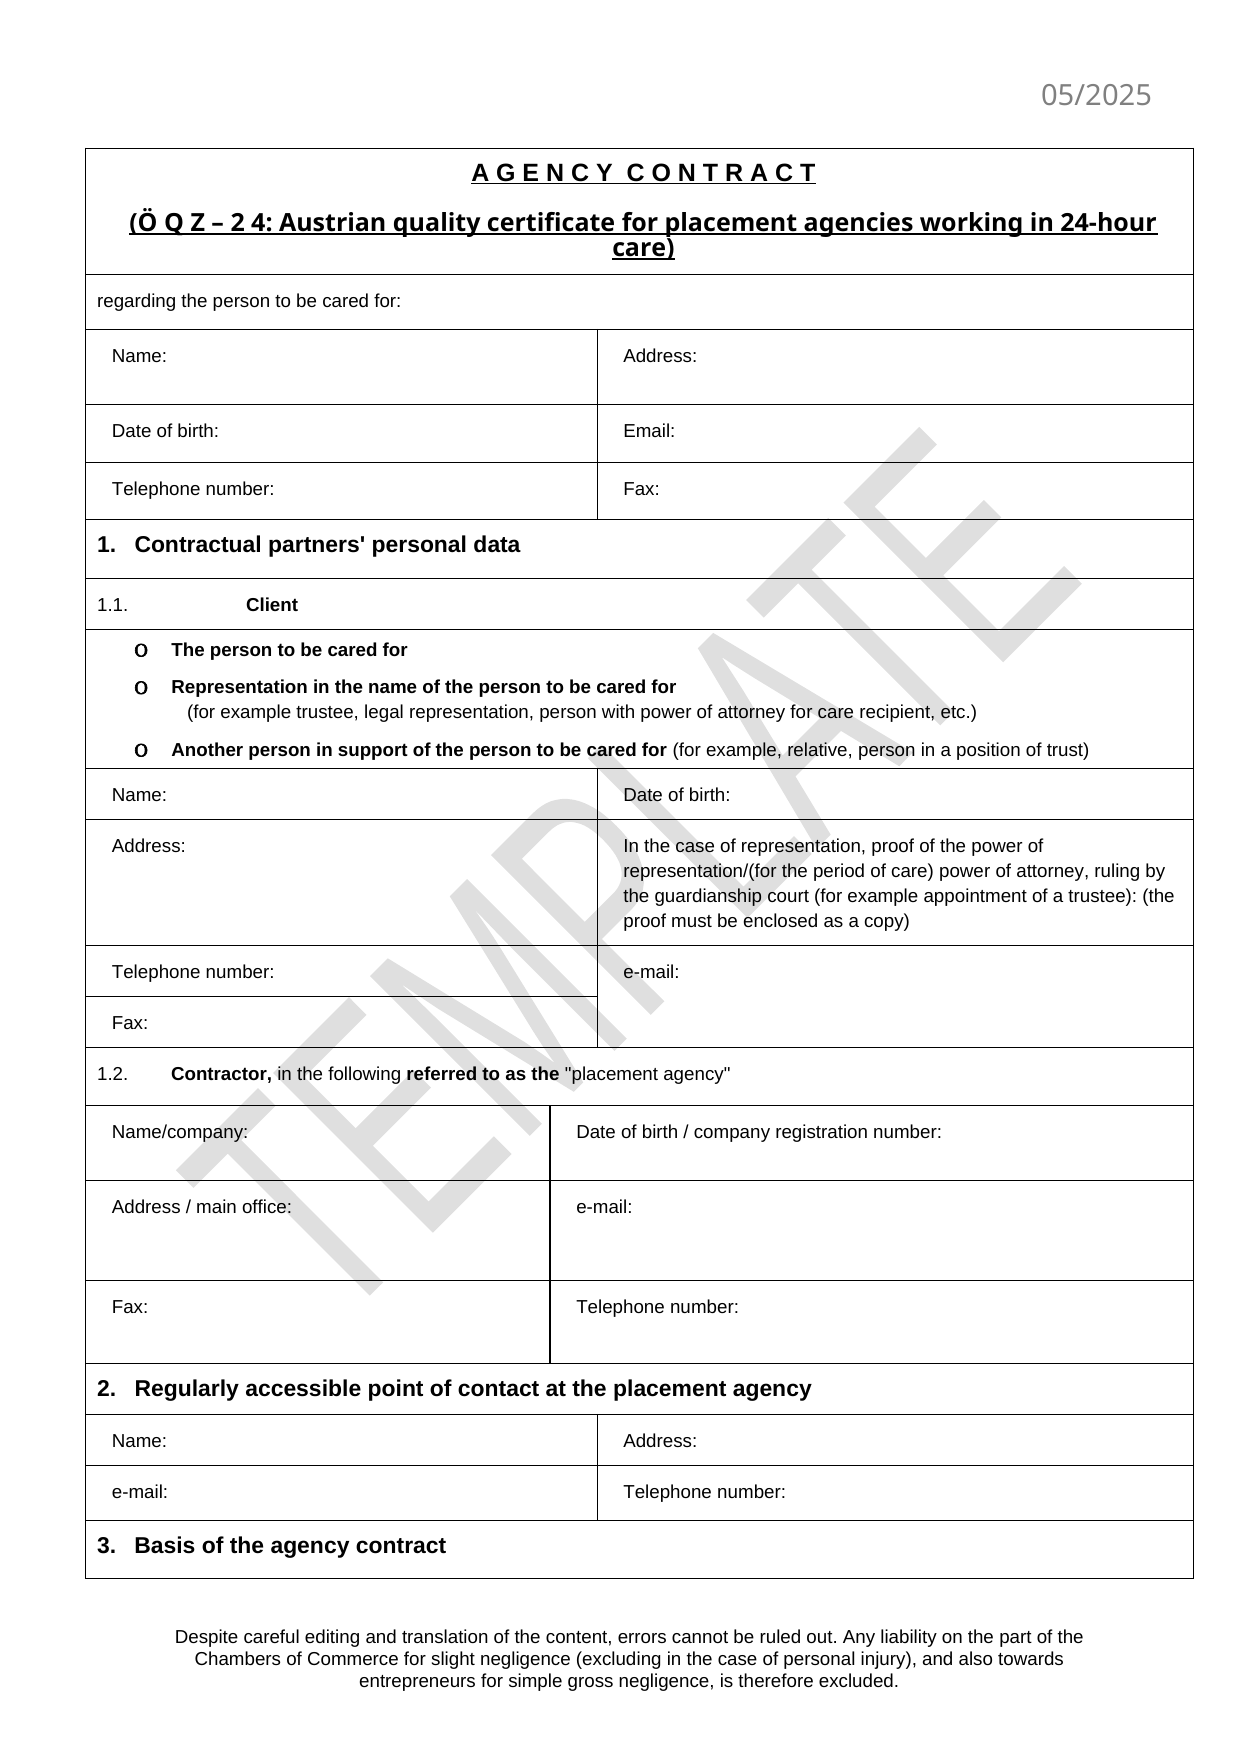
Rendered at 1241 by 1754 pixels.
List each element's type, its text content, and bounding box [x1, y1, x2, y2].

table_cell regarding the person to be cared for: [86, 275, 1193, 329]
table_cell Telephone number: [598, 1466, 1193, 1520]
table_cell Name: [86, 769, 597, 819]
table_cell Name/company: [86, 1106, 549, 1179]
table_cell Date of birth: [86, 405, 597, 462]
table_header A G E N C Y C O N T R A C T (Ö Q Z – 2 4: Austrian quality certificate for placement agencies working in 24-hour care) [86, 149, 1193, 274]
table_cell Basis of the agency contract [86, 1521, 1193, 1577]
table_cell Date of birth: [598, 769, 1193, 819]
table_cell Address: [86, 820, 597, 945]
table_cell e-mail: [551, 1181, 1193, 1280]
table_cell Contractor, in the following referred to as the "placement agency" [86, 1048, 1193, 1105]
table_cell Address: [598, 1415, 1193, 1465]
table_cell Email: [598, 405, 1193, 462]
table_cell Contractual partners' personal data [86, 520, 1193, 578]
table_cell Date of birth / company registration number: [551, 1106, 1193, 1179]
table_cell e-mail: [86, 1466, 597, 1520]
table_cell Telephone number: [86, 946, 597, 996]
table_cell e-mail: [598, 946, 1193, 1047]
table_cell Name: [86, 330, 597, 404]
table_cell In the case of representation, proof of the power of representation/(for the period of care) power of attorney, ruling by the guardianship court (for example appointment of a trustee): (the proof must be enclosed as a copy) [598, 820, 1193, 945]
table_cell Fax: [86, 997, 597, 1047]
table_cell Address: [598, 330, 1193, 404]
table_cell Address / main office: [86, 1181, 549, 1280]
table_cell Name: [86, 1415, 597, 1465]
table_cell Telephone number: [551, 1281, 1193, 1363]
table_cell Fax: [598, 463, 1193, 519]
table_cell The person to be cared for Representation in the name of the person to be cared for (for example trustee, legal representation, person with power of attorney for care recipient, etc.) Another person in support of the person to be cared for (for example, relative, person in a position of trust) [86, 630, 1193, 768]
table_cell Regularly accessible point of contact at the placement agency [86, 1364, 1193, 1414]
table_cell Client [86, 579, 1193, 629]
table_cell Fax: [86, 1281, 549, 1363]
table_cell Telephone number: [86, 463, 597, 519]
